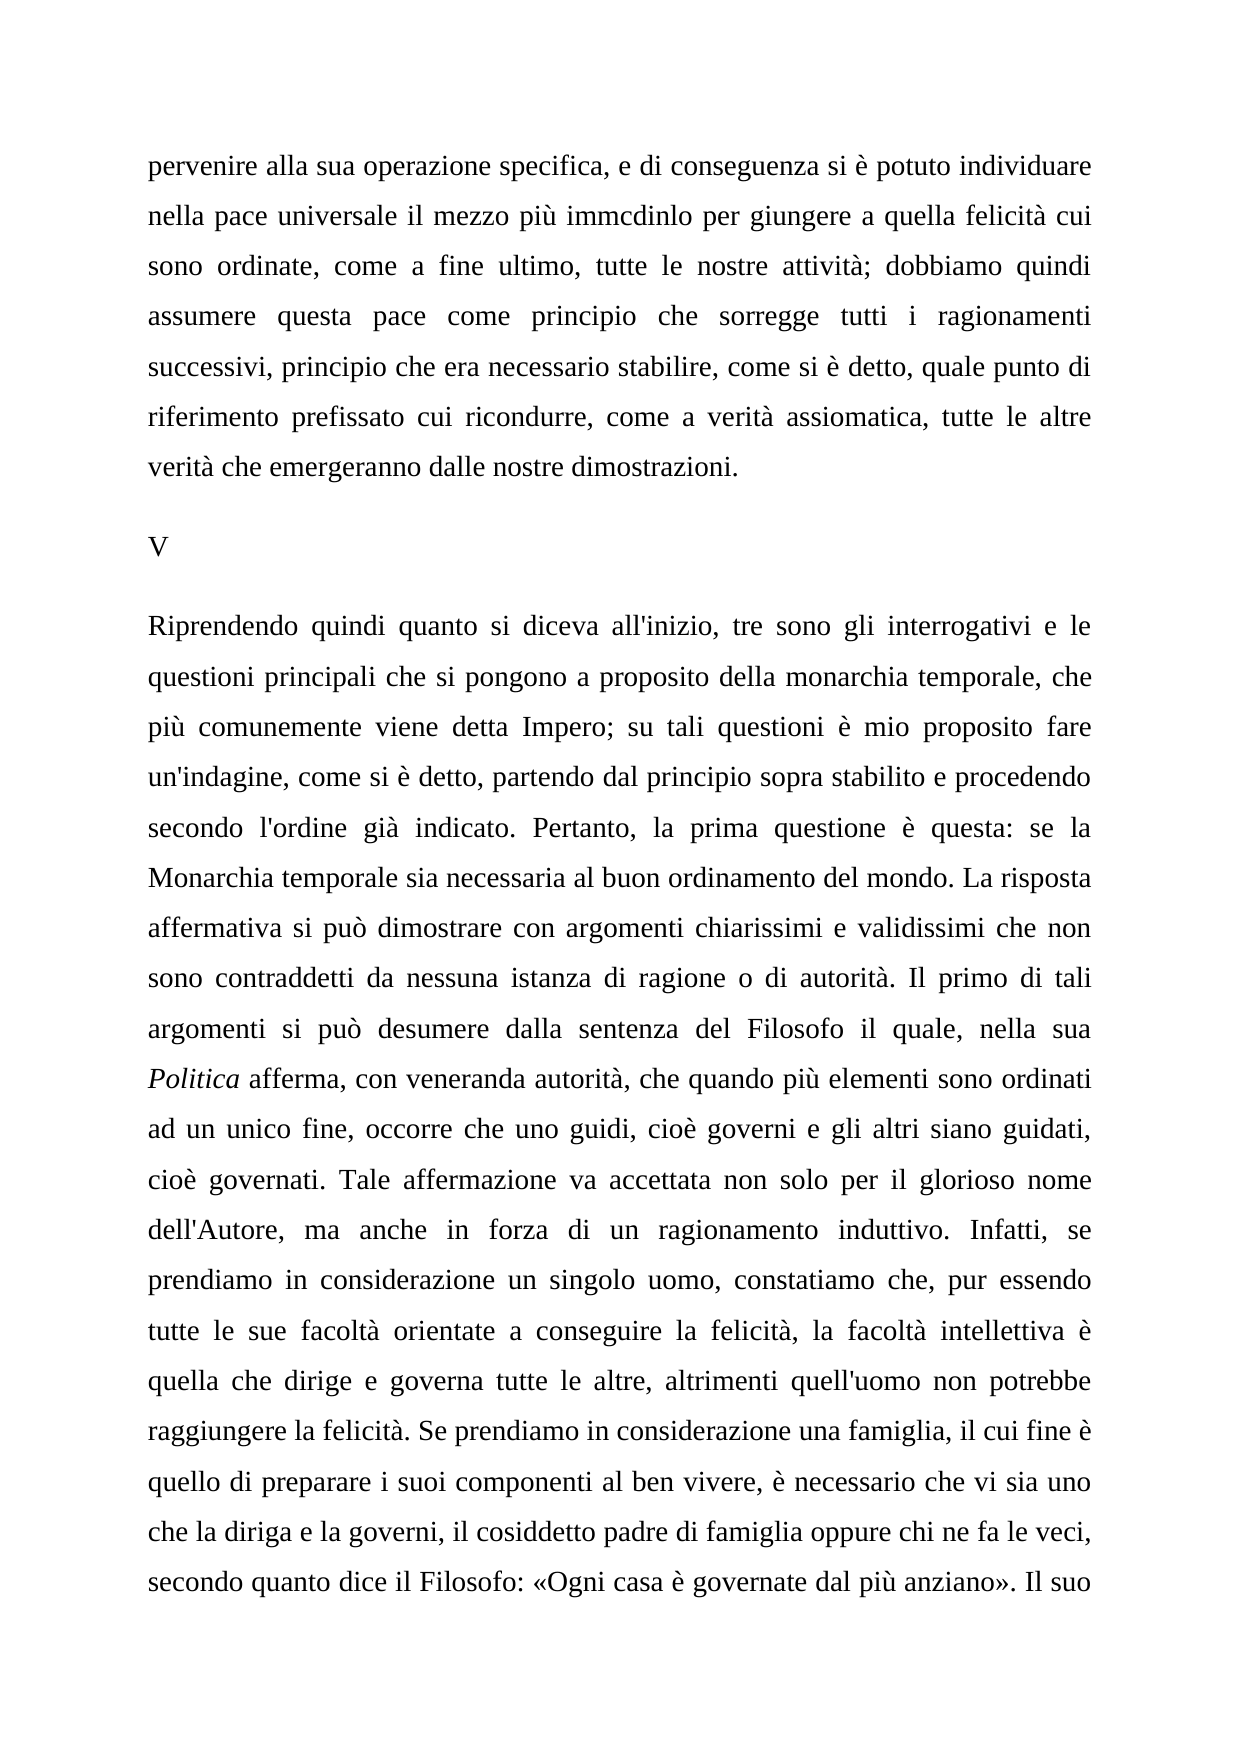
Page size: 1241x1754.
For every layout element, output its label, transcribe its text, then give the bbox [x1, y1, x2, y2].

text V [148, 529, 1093, 562]
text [148, 608, 1093, 1598]
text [148, 148, 1093, 483]
